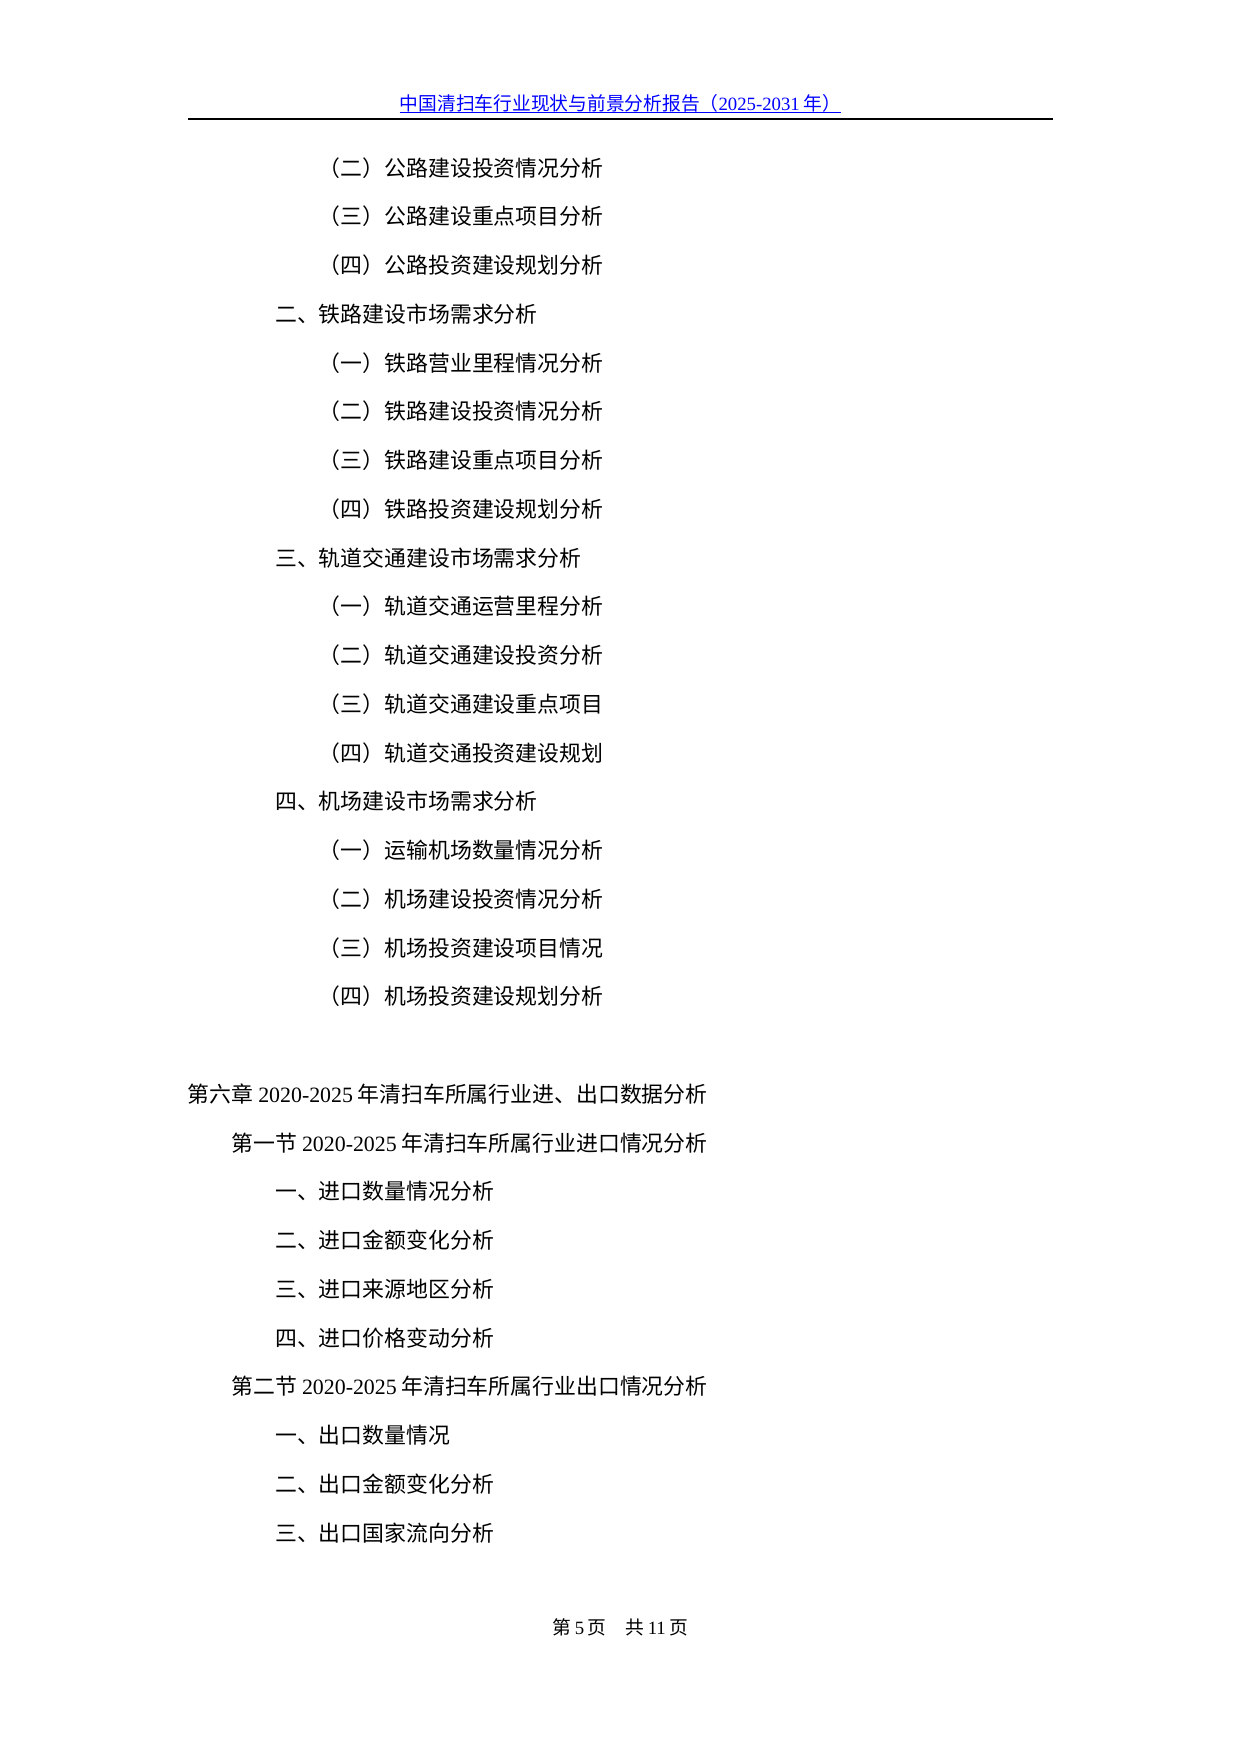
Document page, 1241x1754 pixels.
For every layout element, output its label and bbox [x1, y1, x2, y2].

text [187, 150, 1053, 1548]
